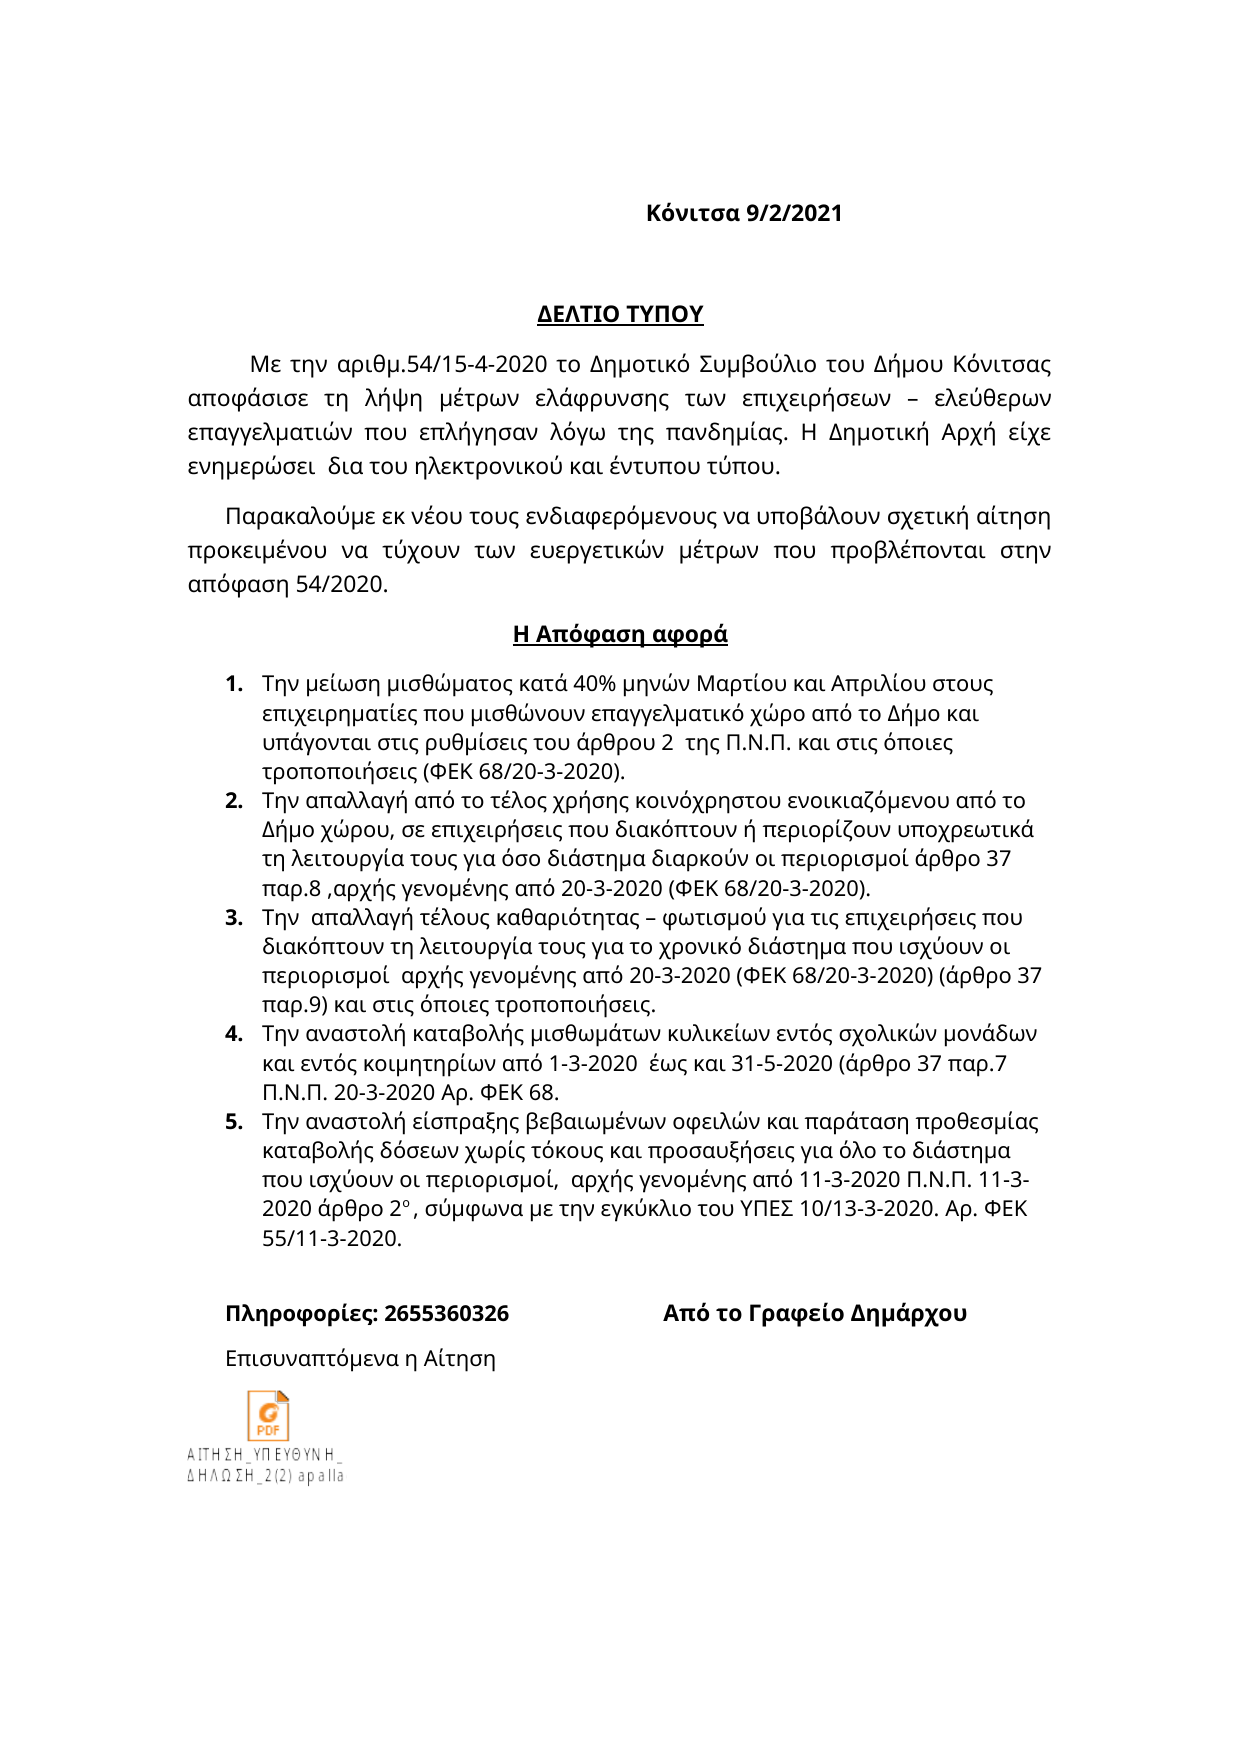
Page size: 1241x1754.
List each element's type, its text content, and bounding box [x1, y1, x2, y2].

list Την αναστολή καταβολής μισθωμάτων κυλικείων εντός σχολικών μονάδων και εντός κοιμητηρίων από 1-3-2020 έως και 31-5-2020 (άρθρο 37 παρ.7 Π.Ν.Π. 20-3-2020 Αρ. ΦΕΚ 68. [225, 1018, 1053, 1106]
list Την απαλλαγή από το τέλος χρήσης κοινόχρηστου ενοικιαζόμενου από το Δήμο χώρου, σε επιχειρήσεις που διακόπτουν ή περιορίζουν υποχρεωτικά τη λειτουργία τους για όσο διάστημα διαρκούν οι περιορισμοί άρθρο 37 παρ.8 ,αρχής γενομένης από 20-3-2020 (ΦΕΚ 68/20-3-2020). [225, 785, 1053, 902]
text Κόνιτσα 9/2/2021 [187, 197, 1053, 228]
list Την απαλλαγή τέλους καθαριότητας – φωτισμού για τις επιχειρήσεις που διακόπτουν τη λειτουργία τους για το χρονικό διάστημα που ισχύουν οι περιορισμοί αρχής γενομένης από 20-3-2020 (ΦΕΚ 68/20-3-2020) (άρθρο 37 παρ.9) και στις όποιες τροποποιήσεις. [225, 902, 1053, 1018]
text Με την αριθμ.54/15-4-2020 το Δημοτικό Συμβούλιο του Δήμου Κόνιτσας αποφάσισε τη λήψη μέτρων ελάφρυνσης των επιχειρήσεων – ελεύθερων επαγγελματιών που επλήγησαν λόγω της πανδημίας. Η Δημοτική Αρχή είχε ενημερώσει δια του ηλεκτρονικού και έντυπου τύπου. [187, 348, 1053, 481]
text Πληροφορίες: 2655360326 Από το Γραφείο Δημάρχου [225, 1298, 1053, 1327]
list Την αναστολή είσπραξης βεβαιωμένων οφειλών και παράταση προθεσμίας καταβολής δόσεων χωρίς τόκους και προσαυξήσεις για όλο το διάστημα που ισχύουν οι περιορισμοί, αρχής γενομένης από 11-3-2020 Π.Ν.Π. 11-3-2020 άρθρο 2ο , σύμφωνα με την εγκύκλιο του ΥΠΕΣ 10/13-3-2020. Αρ. ΦΕΚ 55/11-3-2020. [225, 1106, 1053, 1252]
text Η Απόφαση αφορά [187, 618, 1053, 649]
text ΔΕΛΤΙΟ ΤΥΠΟΥ [187, 298, 1053, 329]
text Παρακαλούμε εκ νέου τους ενδιαφερόμενους να υποβάλουν σχετική αίτηση προκειμένου να τύχουν των ευεργετικών μέτρων που προβλέπονται στην απόφαση 54/2020. [187, 500, 1053, 599]
list Την μείωση μισθώματος κατά 40% μηνών Μαρτίου και Απριλίου στους επιχειρηματίες που μισθώνουν επαγγελματικό χώρο από το Δήμο και υπάγονται στις ρυθμίσεις του άρθρου 2 της Π.Ν.Π. και στις όποιες τροποποιήσεις (ΦΕΚ 68/20-3-2020). [225, 668, 1053, 785]
text Επισυναπτόμενα η Αίτηση [225, 1343, 1053, 1373]
